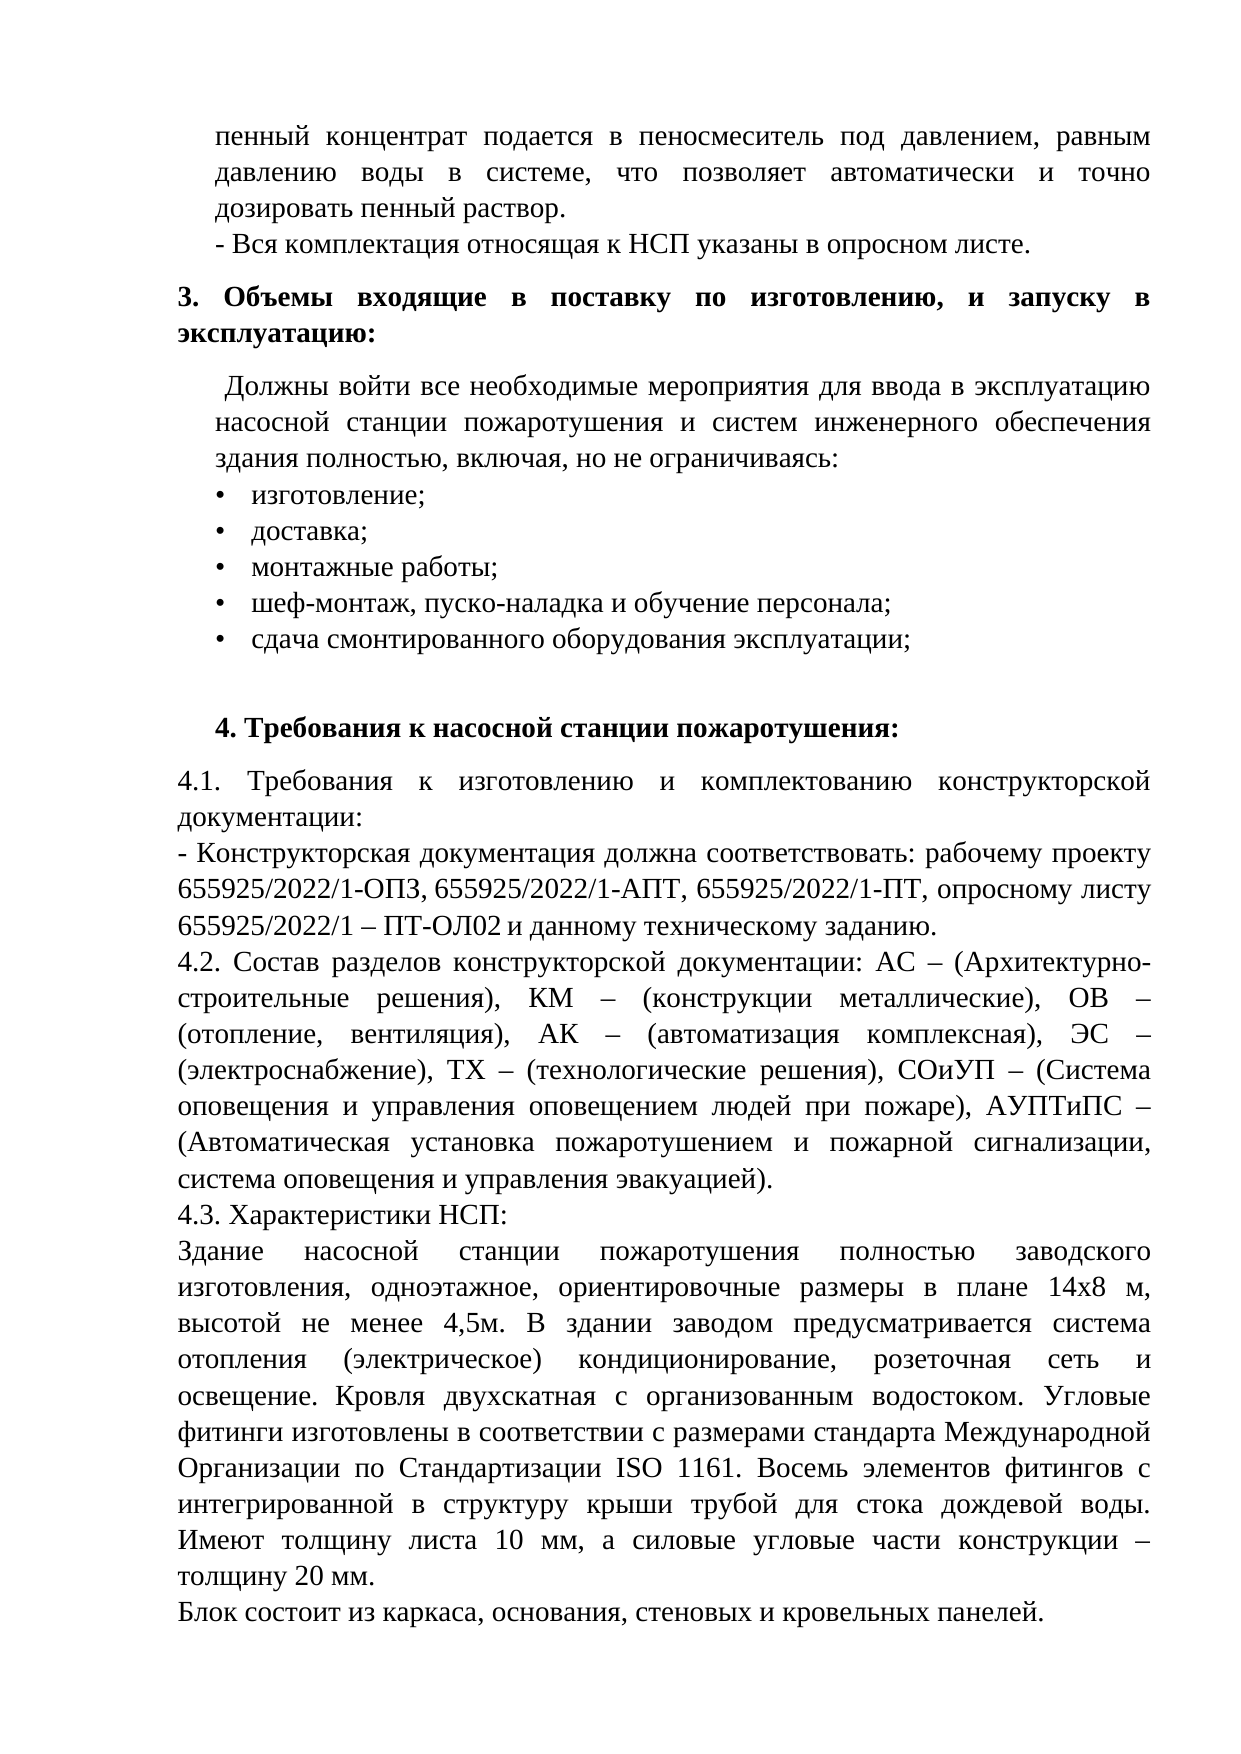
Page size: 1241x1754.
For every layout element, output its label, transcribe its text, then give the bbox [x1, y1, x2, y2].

list • доставка; [215, 513, 1152, 546]
text 4.1. Требования к изготовлению и комплектованию конструкторской документации: [177, 763, 1152, 833]
text 4.2. Состав разделов конструкторской документации: АС – (Архитектурно-строительные решения), КМ – (конструкции металлические), ОВ – (отопление, вентиляция), АК – (автоматизация комплексная), ЭС – (электроснабжение), ТХ – (технологические решения), СОиУП – (Система оповещения и управления оповещением людей при пожаре), АУПТиПС – (Автоматическая установка пожаротушением и пожарной сигнализации, система оповещения и управления эвакуацией). [177, 944, 1152, 1194]
text 4. Требования к насосной станции пожаротушения: [215, 710, 1152, 744]
list Должны войти все необходимые мероприятия для ввода в эксплуатацию насосной станции пожаротушения и систем инженерного обеспечения здания полностью, включая, но не ограничиваясь: [215, 368, 1152, 474]
text 4.3. Характеристики НСП: [177, 1197, 1152, 1230]
list • монтажные работы; [215, 549, 1152, 583]
text - Конструкторская документация должна соответствовать: рабочему проекту 655925/2022/1-ОПЗ, 655925/2022/1-АПТ, 655925/2022/1-ПТ, опросному листу 655925/2022/1 – ПТ-ОЛ02 и данному техническому заданию. [177, 835, 1152, 941]
text Здание насосной станции пожаротушения полностью заводского изготовления, одноэтажное, ориентировочные размеры в плане 14х8 м, высотой не менее 4,5м. В здании заводом предусматривается система отопления (электрическое) кондиционирование, розеточная сеть и освещение. Кровля двухскатная с организованным водостоком. Угловые фитинги изготовлены в соответствии с размерами стандарта Международной Организации по Стандартизации ISO 1161. Восемь элементов фитингов с интегрированной в структуру крыши трубой для стока дождевой воды. Имеют толщину листа 10 мм, а силовые угловые части конструкции – толщину 20 мм. [177, 1233, 1152, 1592]
list - Вся комплектация относящая к НСП указаны в опросном листе. [215, 227, 1152, 260]
list • сдача смонтированного оборудования эксплуатации; [215, 621, 1152, 655]
list • изготовление; [215, 477, 1152, 510]
text Блок состоит из каркаса, основания, стеновых и кровельных панелей. [177, 1594, 1152, 1628]
list • шеф-монтаж, пуско-наладка и обучение персонала; [215, 585, 1152, 619]
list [215, 118, 1152, 224]
text 3. Объемы входящие в поставку по изготовлению, и запуску в эксплуатацию: [177, 279, 1152, 349]
